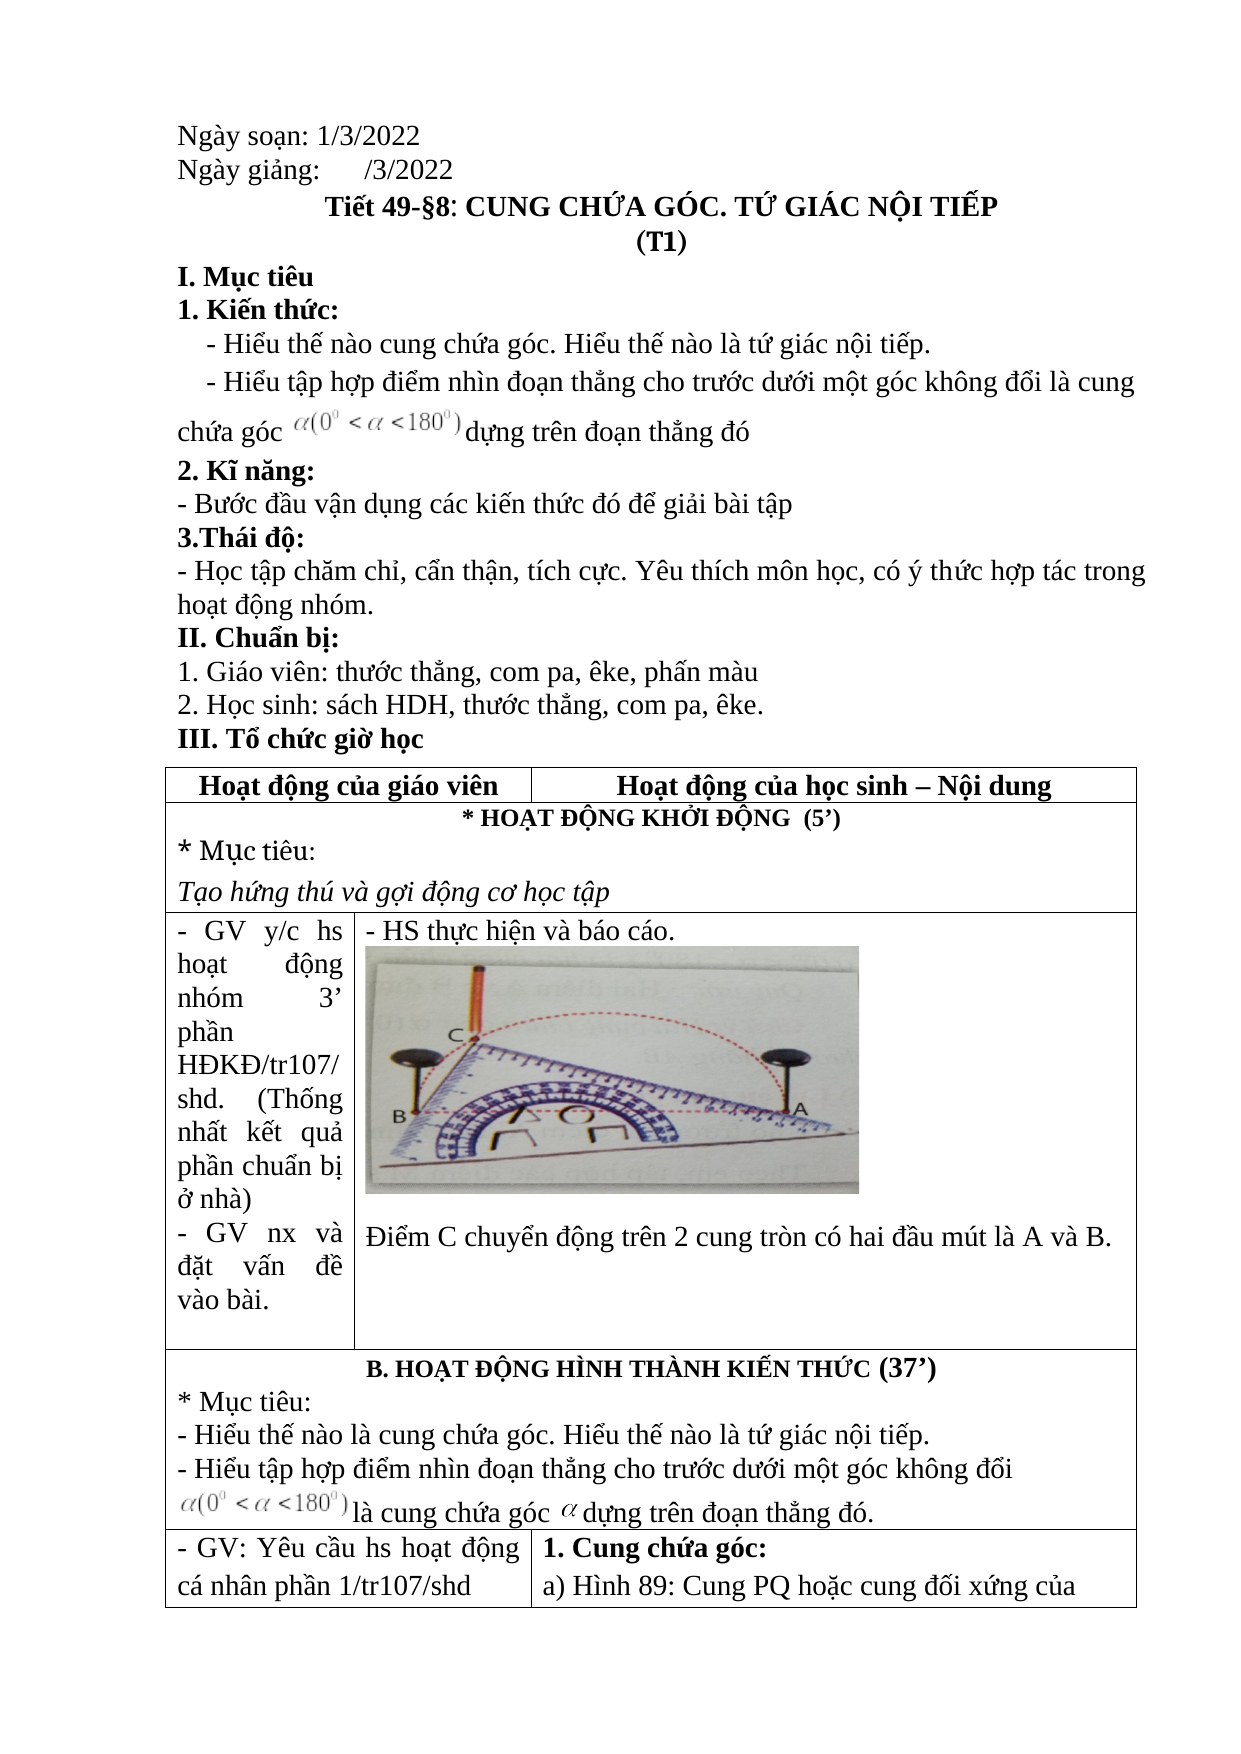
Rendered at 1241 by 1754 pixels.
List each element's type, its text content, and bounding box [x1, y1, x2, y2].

text 1. Giáo viên: thước thẳng, com pa, êke, phấn màu [177, 654, 1146, 687]
table_cell - GV y/c hs hoạt động nhóm 3’ phần HĐKĐ/tr107/shd. (Thống nhất kết quả phần chuẩn bị ở nhà) - GV nx và đặt vấn đề vào bài. [166, 913, 354, 1349]
table_header Hoạt động của giáo viên [166, 768, 531, 802]
text 1. Kiến thức: [177, 292, 1146, 326]
text - Hiểu thế nào cung chứa góc. Hiểu thế nào là tứ giác nội tiếp. [177, 326, 1146, 359]
picture [365, 946, 860, 1194]
text 2. Học sinh: sách HDH, thước thẳng, com pa, êke. [177, 687, 1146, 721]
text Tiết 49-§8: CUNG CHỨA GÓC. TỨ GIÁC NỘI TIẾP [177, 186, 1146, 225]
text III. Tổ chức giờ học [177, 721, 1146, 754]
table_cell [532, 1530, 1136, 1607]
text (T1) [177, 225, 1146, 259]
text II. Chuẩn bị: [177, 620, 1146, 654]
table_cell B. HOẠT ĐỘNG HÌNH THÀNH KIẾN THỨC (37’) * Mục tiêu: - Hiểu thế nào là cung chứa góc. Hiểu thế nào là tứ giác nội tiếp. - Hiểu tập hợp điểm nhìn đoạn thẳng cho trước dưới một góc không đổi là cung chứa góc dựng trên đoạn thẳng đó. [166, 1350, 1136, 1529]
table_cell - HS thực hiện và báo cáo. Điểm C chuyển động trên 2 cung tròn có hai đầu mút là A và B. [355, 913, 1136, 1349]
text 3.Thái độ: [177, 520, 1146, 553]
text Ngày soạn: 1/3/2022 [177, 118, 1146, 152]
text - Hiểu tập hợp điểm nhìn đoạn thẳng cho trước dưới một góc không đổi là cung chứa góc dựng trên đoạn thẳng đó [177, 364, 1146, 448]
table_header Hoạt động của học sinh – Nội dung [532, 768, 1136, 802]
table_cell * HOẠT ĐỘNG KHỞI ĐỘNG (5’) * Mục tiêu: Tạo hứng thú và gợi động cơ học tập [166, 803, 1136, 912]
text - Học tập chăm chỉ, cẩn thận, tích cực. Yêu thích môn học, có ý thức hợp tác trong hoạt động nhóm. [177, 553, 1146, 620]
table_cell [166, 1530, 531, 1607]
text - Bước đầu vận dụng các kiến thức đó để giải bài tập [177, 486, 1146, 520]
text I. Mục tiêu [177, 259, 1146, 292]
text 2. Kĩ năng: [177, 453, 1146, 486]
text Ngày giảng: /3/2022 [177, 152, 1146, 186]
